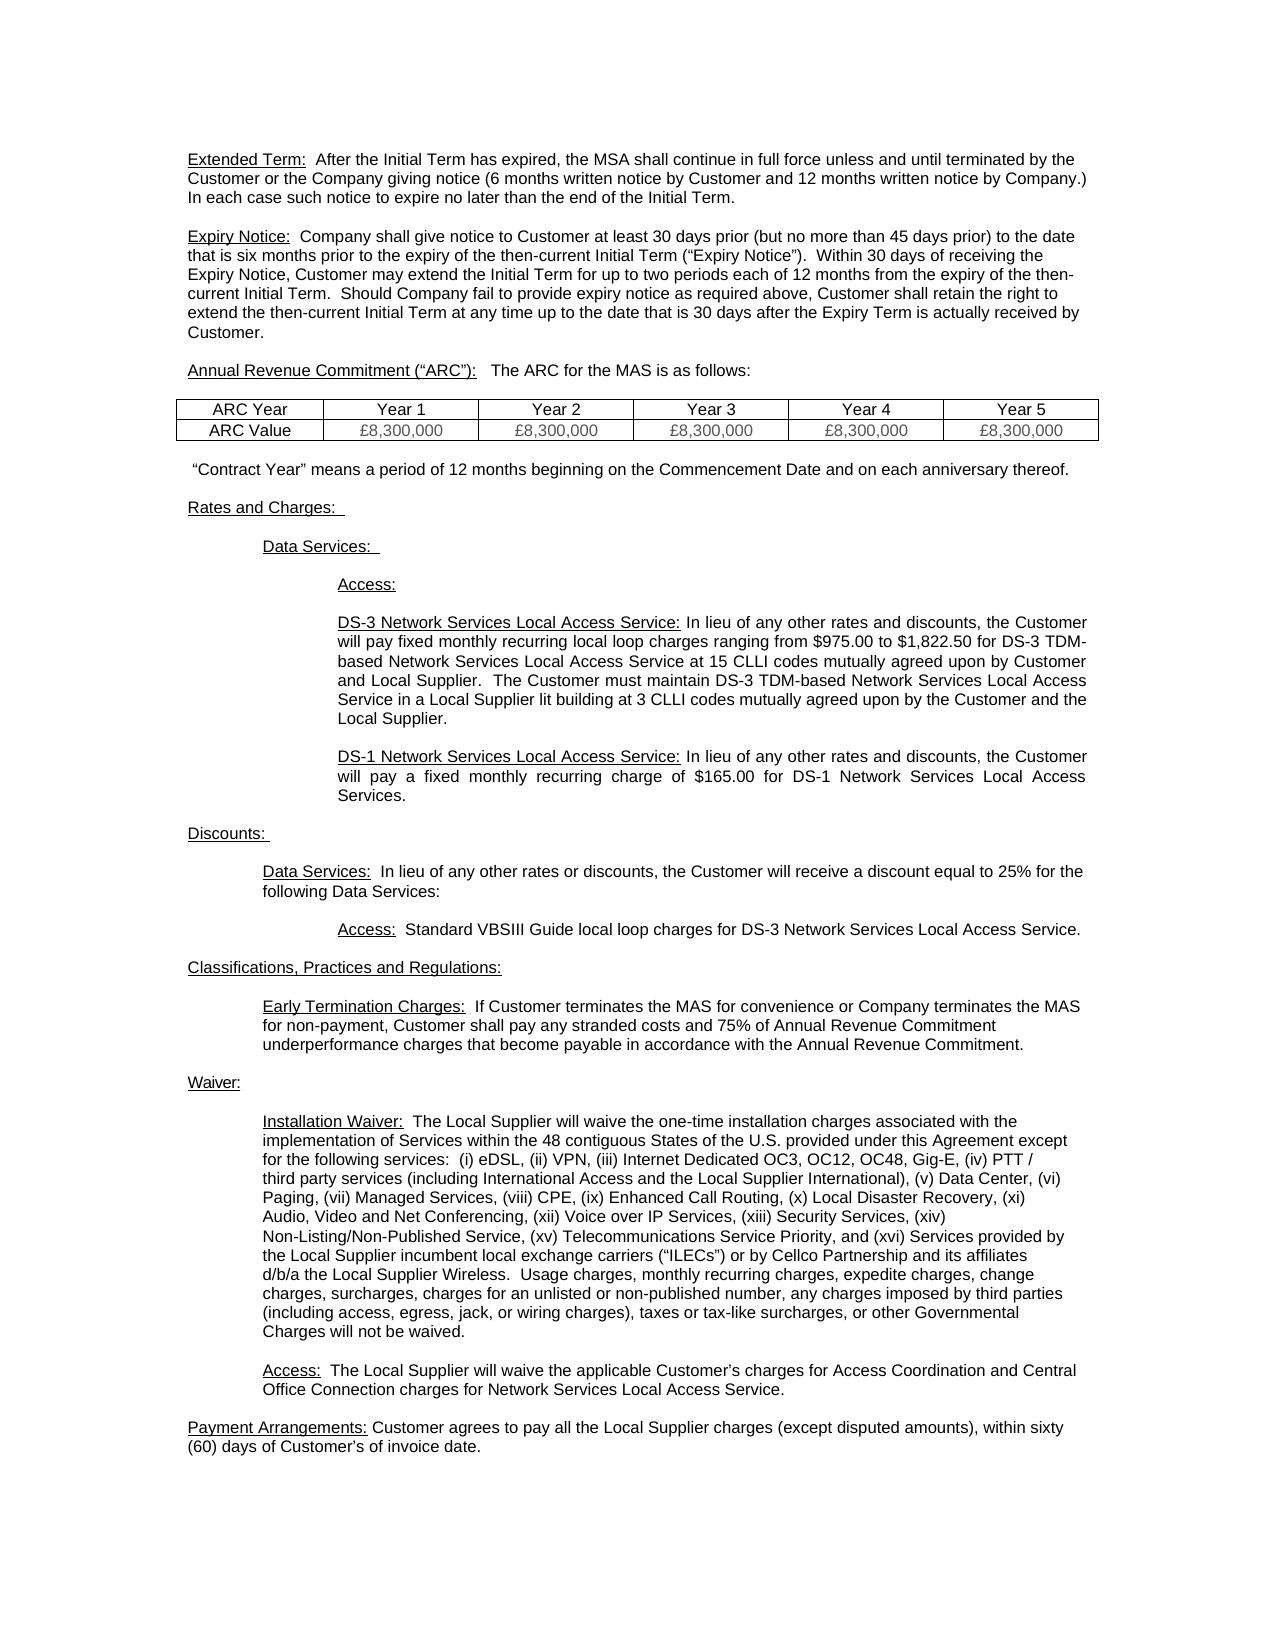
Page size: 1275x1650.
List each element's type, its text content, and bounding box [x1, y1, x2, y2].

table_header Year 3 [634, 400, 788, 419]
text Expiry Notice: Company shall give notice to Customer at least 30 days prior (but no more than 45 days prior) to the date that is six months prior to the expiry of the then-current Initial Term (“Expiry Notice”). Within 30 days of receiving the Expiry Notice, Customer may extend the Initial Term for up to two periods each of 12 months from the expiry of the then-current Initial Term. Should Company fail to provide expiry notice as required above, Customer shall retain the right to extend the then-current Initial Term at any time up to the date that is 30 days after the Expiry Term is actually received by Customer. [187, 227, 1087, 342]
table_header ARC Year [177, 400, 323, 419]
text Rates and Charges: [187, 498, 1087, 517]
text DS-3 Network Services Local Access Service: In lieu of any other rates and discounts, the Customer will pay fixed monthly recurring local loop charges ranging from $975.00 to $1,822.50 for DS-3 TDM-based Network Services Local Access Service at 15 CLLI codes mutually agreed upon by Customer and Local Supplier. The Customer must maintain DS-3 TDM-based Network Services Local Access Service in a Local Supplier lit building at 3 CLLI codes mutually agreed upon by the Customer and the Local Supplier. [337, 613, 1087, 728]
text Discounts: [187, 824, 1087, 843]
table_cell £8,300,000 [789, 420, 943, 439]
table_cell ARC Value [177, 420, 323, 439]
text “Contract Year” means a period of 12 months beginning on the Commencement Date and on each anniversary thereof. [187, 460, 1087, 479]
text Early Termination Charges: If Customer terminates the MAS for convenience or Company terminates the MAS for non-payment, Customer shall pay any stranded costs and 75% of Annual Revenue Commitment underperformance charges that become payable in accordance with the Annual Revenue Commitment. [262, 996, 1087, 1054]
text Classifications, Practices and Regulations: [187, 958, 1087, 977]
text Access: Standard VBSIII Guide local loop charges for DS-3 Network Services Local Access Service. [337, 920, 1087, 939]
text Payment Arrangements: Customer agrees to pay all the Local Supplier charges (except disputed amounts), within sixty (60) days of Customer’s of invoice date. [187, 1418, 1087, 1456]
table_cell £8,300,000 [634, 420, 788, 439]
text Data Services: [262, 536, 1087, 556]
text Data Services: In lieu of any other rates or discounts, the Customer will receive a discount equal to 25% for the following Data Services: [262, 862, 1087, 901]
text Installation Waiver: The Local Supplier will waive the one-time installation charges associated with the implementation of Services within the 48 contiguous States of the U.S. provided under this Agreement except for the following services: (i) eDSL, (ii) VPN, (iii) Internet Dedicated OC3, OC12, OC48, Gig-E, (iv) PTT / third party services (including International Access and the Local Supplier International), (v) Data Center, (vi) Paging, (vii) Managed Services, (viii) CPE, (ix) Enhanced Call Routing, (x) Local Disaster Recovery, (xi) Audio, Video and Net Conferencing, (xii) Voice over IP Services, (xiii) Security Services, (xiv) Non-Listing/Non-Published Service, (xv) Telecommunications Service Priority, and (xvi) Services provided by the Local Supplier incumbent local exchange carriers (“ILECs”) or by Cellco Partnership and its affiliates d/b/a the Local Supplier Wireless. Usage charges, monthly recurring charges, expedite charges, change charges, surcharges, charges for an unlisted or non-published number, any charges imposed by third parties (including access, egress, jack, or wiring charges), taxes or tax-like surcharges, or other Governmental Charges will not be waived. [262, 1111, 1069, 1341]
text Access: [337, 575, 1087, 594]
table_cell £8,300,000 [479, 420, 633, 439]
text Annual Revenue Commitment (“ARC”): The ARC for the MAS is as follows: [187, 361, 1087, 380]
table_header Year 1 [324, 400, 478, 419]
table_header Year 2 [479, 400, 633, 419]
text Waiver: [187, 1073, 1087, 1092]
text Extended Term: After the Initial Term has expired, the MSA shall continue in full force unless and until terminated by the Customer or the Company giving notice (6 months written notice by Customer and 12 months written notice by Company.) In each case such notice to expire no later than the end of the Initial Term. [187, 150, 1087, 207]
table_cell £8,300,000 [944, 420, 1098, 439]
table_header Year 4 [789, 400, 943, 419]
table_cell £8,300,000 [324, 420, 478, 439]
table_header Year 5 [944, 400, 1098, 419]
text DS-1 Network Services Local Access Service: In lieu of any other rates and discounts, the Customer will pay a fixed monthly recurring charge of $165.00 for DS-1 Network Services Local Access Services. [337, 747, 1087, 805]
text Access: The Local Supplier will waive the applicable Customer’s charges for Access Coordination and Central Office Connection charges for Network Services Local Access Service. [262, 1361, 1087, 1399]
